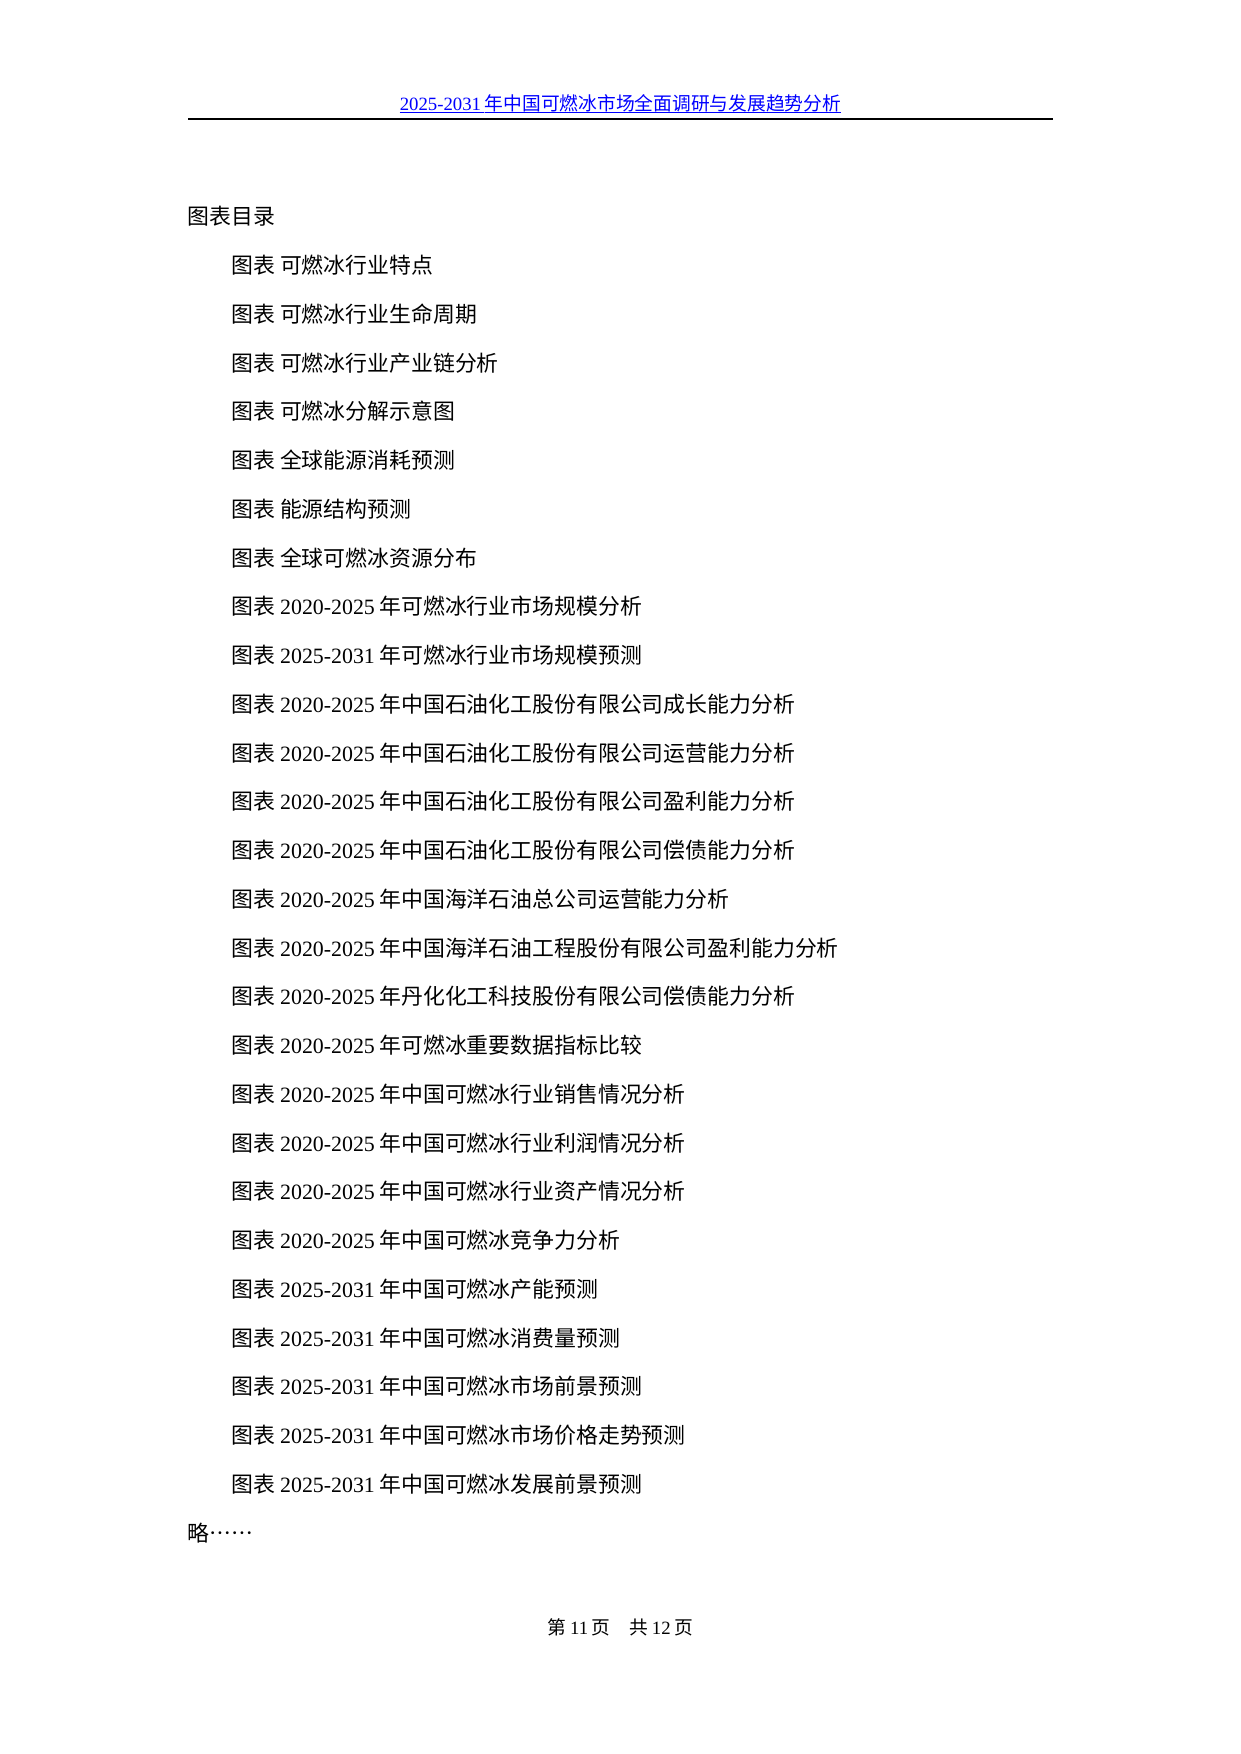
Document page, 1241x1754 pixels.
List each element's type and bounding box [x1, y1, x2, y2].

text [187, 150, 1053, 1548]
